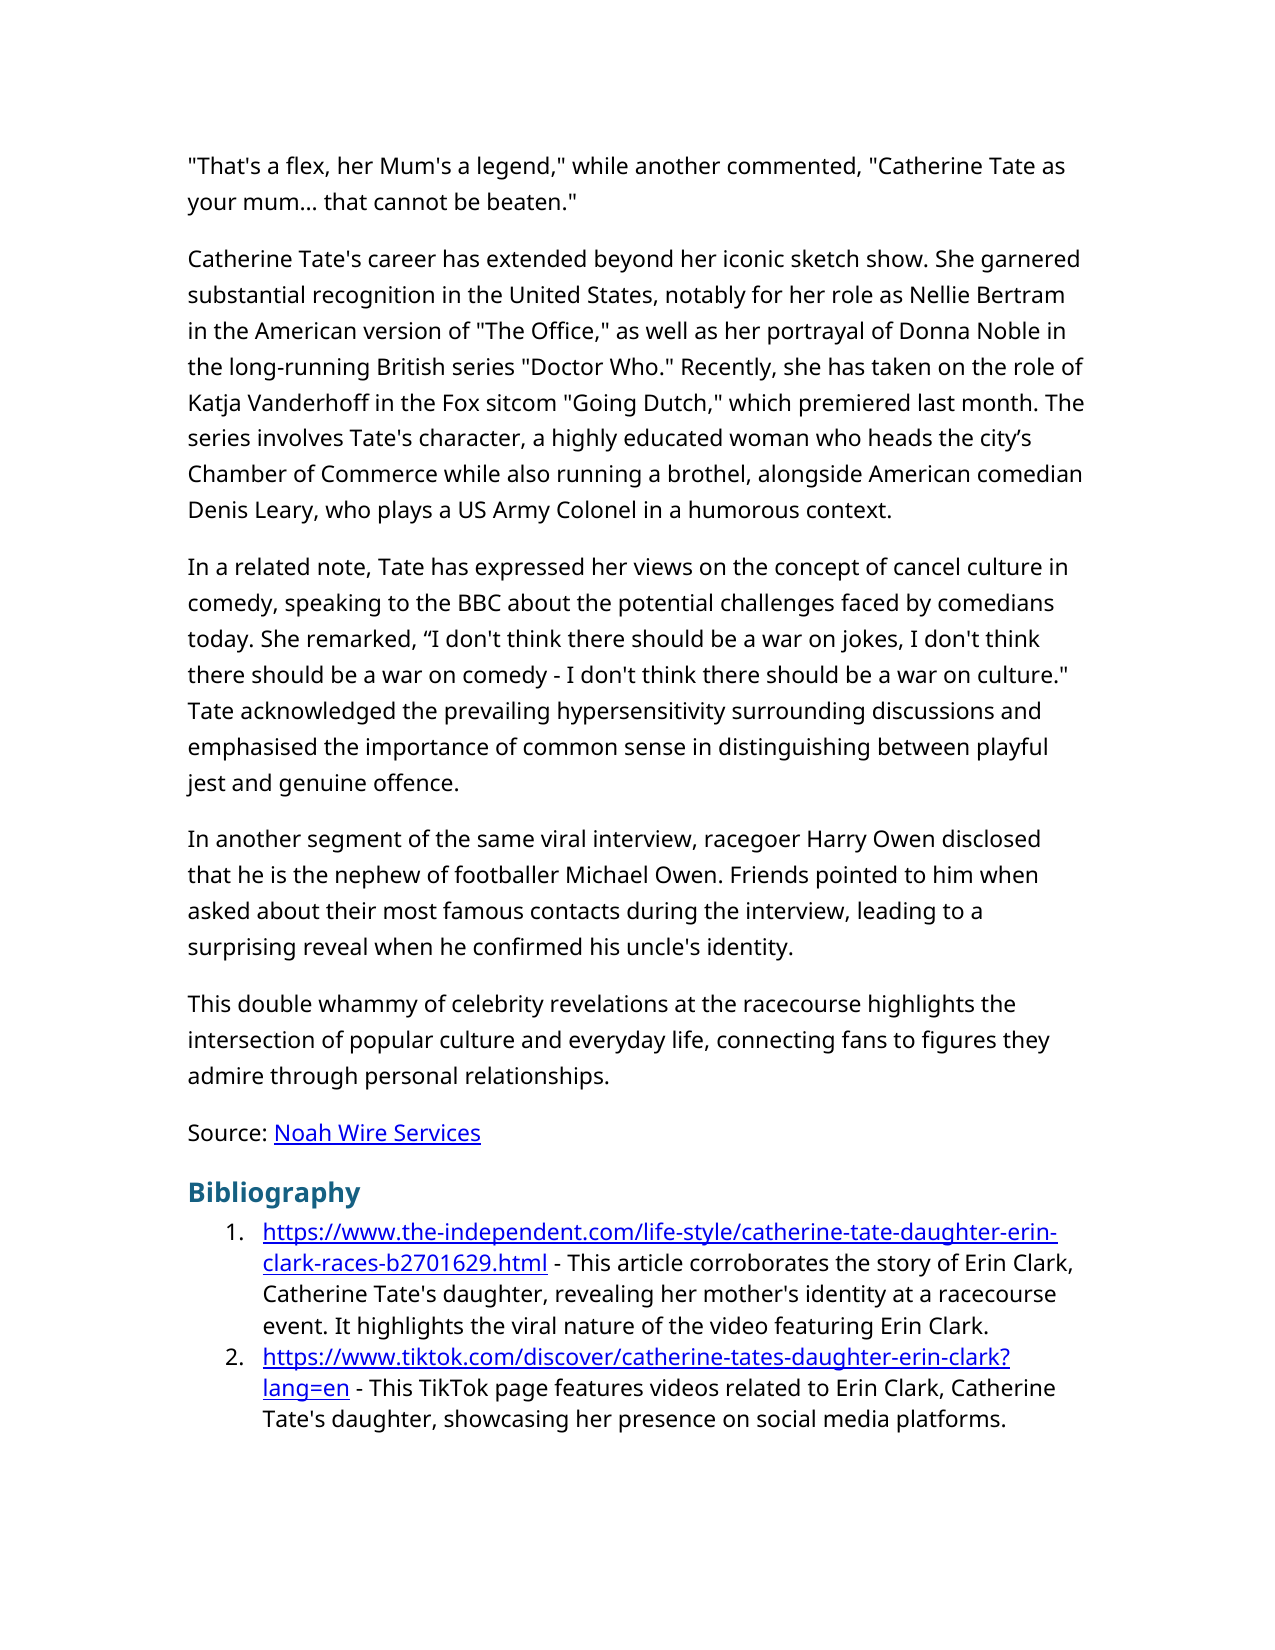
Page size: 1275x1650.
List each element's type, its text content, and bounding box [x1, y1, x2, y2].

text Catherine Tate's career has extended beyond her iconic sketch show. She garnered substantial recognition in the United States, notably for her role as Nellie Bertram in the American version of "The Office," as well as her portrayal of Donna Noble in the long-running British series "Doctor Who." Recently, she has taken on the role of Katja Vanderhoff in the Fox sitcom "Going Dutch," which premiered last month. The series involves Tate's character, a highly educated woman who heads the city’s Chamber of Commerce while also running a brothel, alongside American comedian Denis Leary, who plays a US Army Colonel in a humorous context. [187, 243, 1087, 526]
text This double whammy of celebrity revelations at the racecourse highlights the intersection of popular culture and everyday life, connecting fans to figures they admire through personal relationships. [187, 988, 1087, 1091]
text In another segment of the same viral interview, racegoer Harry Owen disclosed that he is the nephew of footballer Michael Owen. Friends pointed to him when asked about their most famous contacts during the interview, leading to a surprising reveal when he confirmed his uncle's identity. [187, 823, 1087, 962]
list https://www.the-independent.com/life-style/catherine-tate-daughter-erin-clark-races-b2701629.html - This article corroborates the story of Erin Clark, Catherine Tate's daughter, revealing her mother's identity at a racecourse event. It highlights the viral nature of the video featuring Erin Clark. [225, 1216, 1087, 1341]
subtitle Bibliography [187, 1173, 1087, 1210]
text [187, 150, 1087, 217]
list https://www.tiktok.com/discover/catherine-tates-daughter-erin-clark?lang=en - This TikTok page features videos related to Erin Clark, Catherine Tate's daughter, showcasing her presence on social media platforms. [225, 1341, 1087, 1434]
text In a related note, Tate has expressed her views on the concept of cancel culture in comedy, speaking to the BBC about the potential challenges faced by comedians today. She remarked, “I don't think there should be a war on jokes, I don't think there should be a war on comedy - I don't think there should be a war on culture." Tate acknowledged the prevailing hypersensitivity surrounding discussions and emphasised the importance of common sense in distinguishing between playful jest and genuine offence. [187, 551, 1087, 798]
text Source: Noah Wire Services [187, 1117, 1087, 1148]
